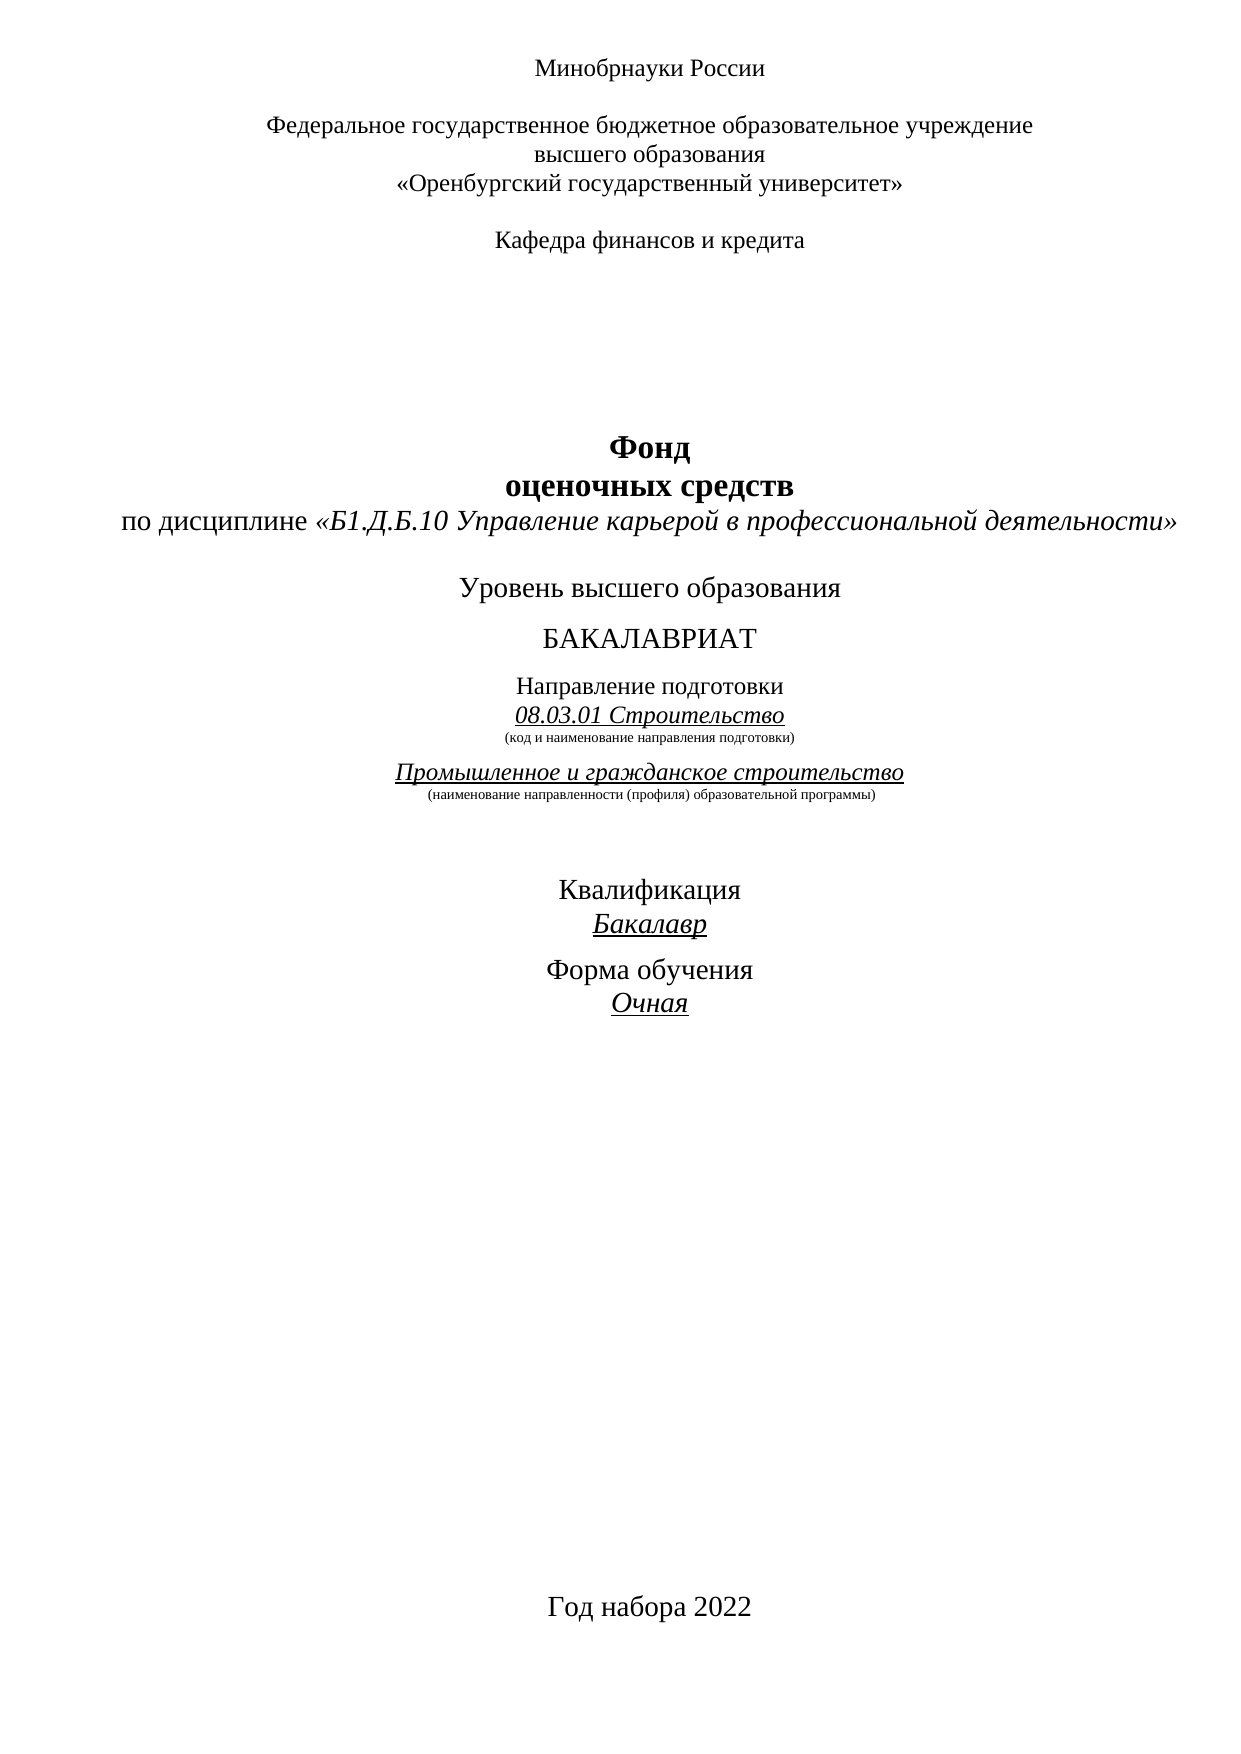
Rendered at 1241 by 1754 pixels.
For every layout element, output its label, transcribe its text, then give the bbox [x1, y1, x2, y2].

text Промышленное и гражданское строительство [118, 757, 1181, 786]
text оценочных средств [118, 465, 1181, 503]
text Уровень высшего образования [118, 571, 1181, 604]
text Федеральное государственное бюджетное образовательное учреждение [118, 111, 1181, 139]
text (код и наименование направления подготовки) [118, 729, 1181, 757]
text Фонд [118, 427, 1181, 465]
text Направление подготовки [118, 671, 1181, 700]
text Форма обучения [118, 952, 1181, 986]
text Очная [118, 986, 1181, 1019]
text Квалификация [118, 872, 1181, 906]
text БАКАЛАВРИАТ [118, 621, 1181, 654]
text Бакалавр [118, 906, 1181, 939]
text по дисциплине «Б1.Д.Б.10 Управление карьерой в профессиональной деятельности» [118, 503, 1181, 537]
text высшего образования [118, 139, 1181, 168]
text Кафедра финансов и кредита [118, 226, 1181, 254]
text (наименование направленности (профиля) образовательной программы) [118, 786, 1181, 815]
text Год набора 2022 [118, 1589, 1181, 1623]
text Минобрнауки России [118, 53, 1181, 82]
text «Оренбургский государственный университет» [118, 168, 1181, 197]
text 08.03.01 Строительство [118, 700, 1181, 729]
